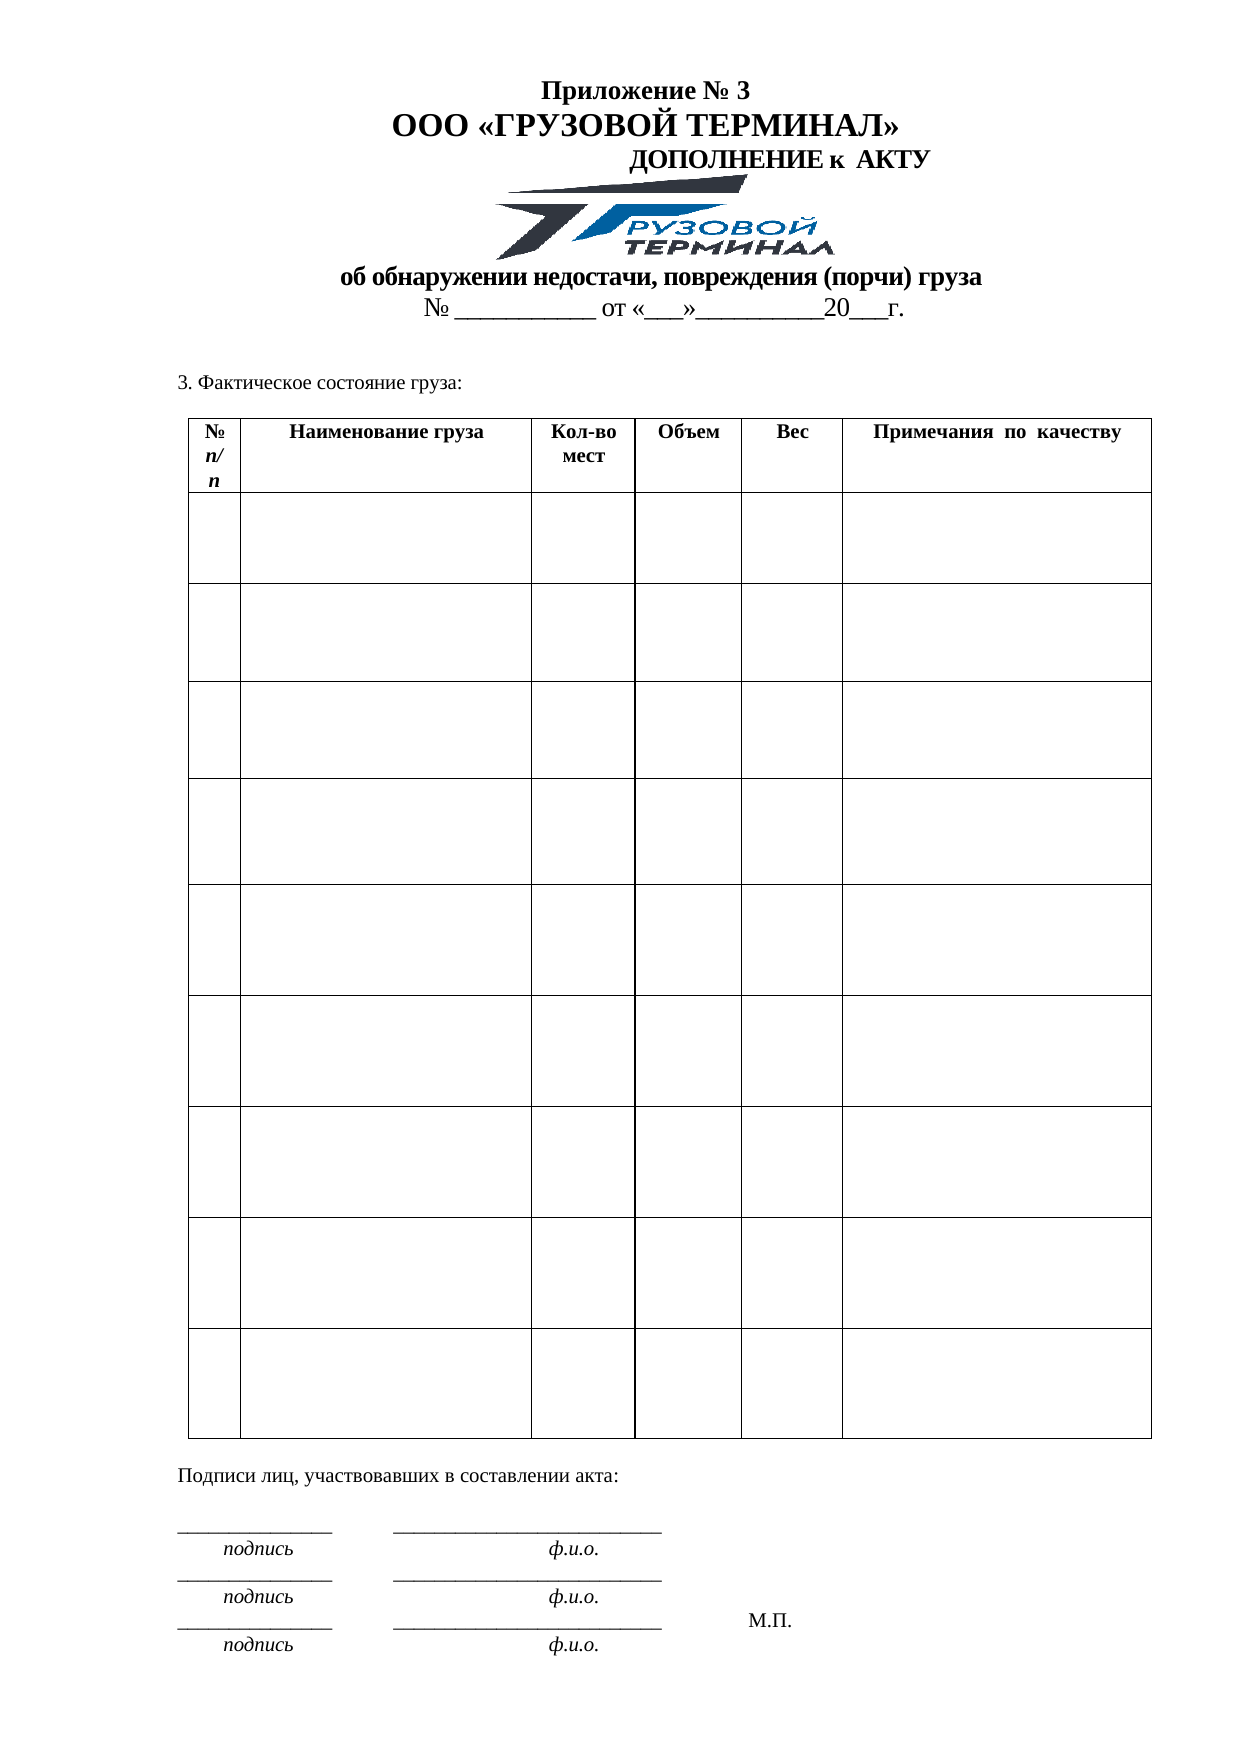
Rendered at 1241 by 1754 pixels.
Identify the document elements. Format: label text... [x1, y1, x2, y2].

table_header Наименование груза [241, 419, 531, 492]
table_cell [241, 584, 531, 681]
table_cell [189, 1329, 240, 1438]
table_cell [532, 493, 634, 583]
text подпись ф.и.о. [177, 1632, 1152, 1656]
table_cell [189, 584, 240, 681]
text _______________ __________________________ М.П. [177, 1608, 1152, 1632]
table_cell [742, 1329, 842, 1438]
text _______________ __________________________ [177, 1559, 1152, 1584]
table_cell [241, 1329, 531, 1438]
text об обнаружении недостачи, повреждения (порчи) груза № ___________ от «___»__________20___г. [177, 260, 1152, 322]
text _______________ __________________________ [177, 1511, 1152, 1536]
table_cell [636, 1329, 741, 1438]
table_cell [843, 996, 1151, 1106]
text 3. Фактическое состояние груза: [177, 370, 1152, 394]
text Подписи лиц, участвовавших в составлении акта: [177, 1463, 1152, 1487]
table_cell [843, 885, 1151, 995]
table_cell [532, 1218, 634, 1327]
table_cell [189, 996, 240, 1106]
table_cell [532, 1107, 634, 1217]
table_cell [241, 682, 531, 778]
table_cell [636, 996, 741, 1106]
table_cell [241, 1218, 531, 1327]
table_cell [742, 996, 842, 1106]
table_cell [532, 779, 634, 883]
table_cell [532, 1329, 634, 1438]
table_cell [742, 1107, 842, 1217]
table_header Кол-во мест [532, 419, 634, 492]
table_cell [532, 885, 634, 995]
picture [494, 174, 835, 260]
table_cell [636, 1107, 741, 1217]
table_cell [189, 779, 240, 883]
text подпись ф.и.о. [177, 1536, 1152, 1559]
table_header Примечания по качеству [843, 419, 1151, 492]
table_cell [241, 779, 531, 883]
table_cell [241, 1107, 531, 1217]
table_cell [843, 779, 1151, 883]
table_cell [843, 493, 1151, 583]
table_cell [532, 682, 634, 778]
table_cell [742, 885, 842, 995]
table_cell [189, 493, 240, 583]
table_cell [742, 1218, 842, 1327]
table_cell [636, 885, 741, 995]
table_cell [742, 779, 842, 883]
table_cell [843, 584, 1151, 681]
table_cell [241, 885, 531, 995]
table_cell [636, 1218, 741, 1327]
table_cell [532, 584, 634, 681]
table_header № п/п [189, 419, 240, 492]
table_cell [636, 779, 741, 883]
table_cell [742, 493, 842, 583]
table_cell [636, 682, 741, 778]
table_cell [189, 885, 240, 995]
table_cell [189, 1218, 240, 1327]
table_cell [843, 1329, 1151, 1438]
table_cell [241, 493, 531, 583]
text подпись ф.и.о. [177, 1584, 1152, 1608]
table_cell [189, 682, 240, 778]
table_cell [843, 1218, 1151, 1327]
table_cell [636, 584, 741, 681]
table_cell [843, 682, 1151, 778]
table_header Объем [636, 419, 741, 492]
table_cell [532, 996, 634, 1106]
table_cell [742, 584, 842, 681]
table_cell [189, 1107, 240, 1217]
table_header Вес [742, 419, 842, 492]
table_cell [843, 1107, 1151, 1217]
table_cell [742, 682, 842, 778]
table_cell [241, 996, 531, 1106]
table_cell [636, 493, 741, 583]
